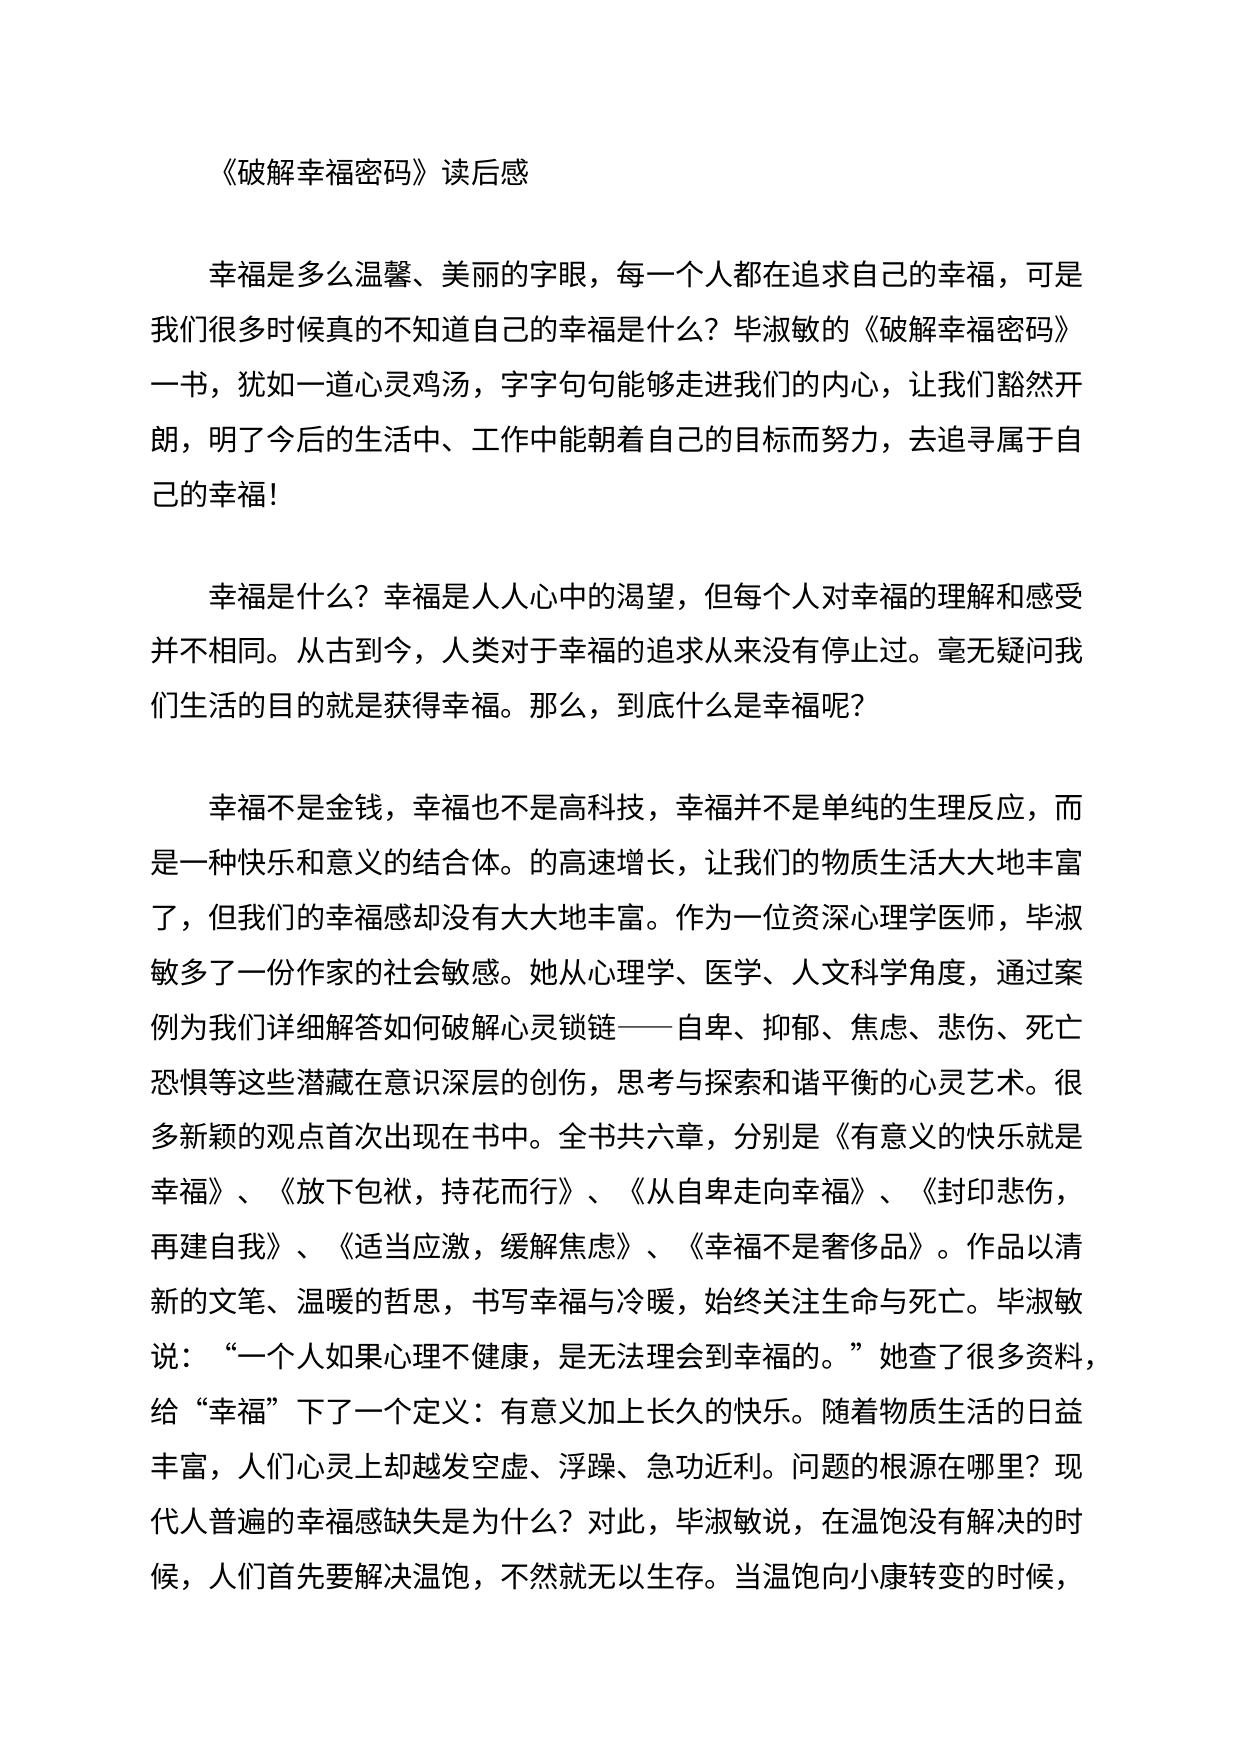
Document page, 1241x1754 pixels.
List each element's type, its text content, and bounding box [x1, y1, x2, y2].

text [150, 785, 1090, 1596]
text 幸福是什么？幸福是人人心中的渴望，但每个人对幸福的理解和感受并不相同。从古到今，人类对于幸福的追求从来没有停止过。毫无疑问我们生活的目的就是获得幸福。那么，到底什么是幸福呢？ [150, 573, 1090, 725]
text 幸福是多么温馨、美丽的字眼，每一个人都在追求自己的幸福，可是我们很多时候真的不知道自己的幸福是什么？毕淑敏的《破解幸福密码》一书，犹如一道心灵鸡汤，字字句句能够走进我们的内心，让我们豁然开朗，明了今后的生活中、工作中能朝着自己的目标而努力，去追寻属于自己的幸福！ [150, 252, 1090, 514]
text 《破解幸福密码》读后感 [150, 150, 1090, 192]
